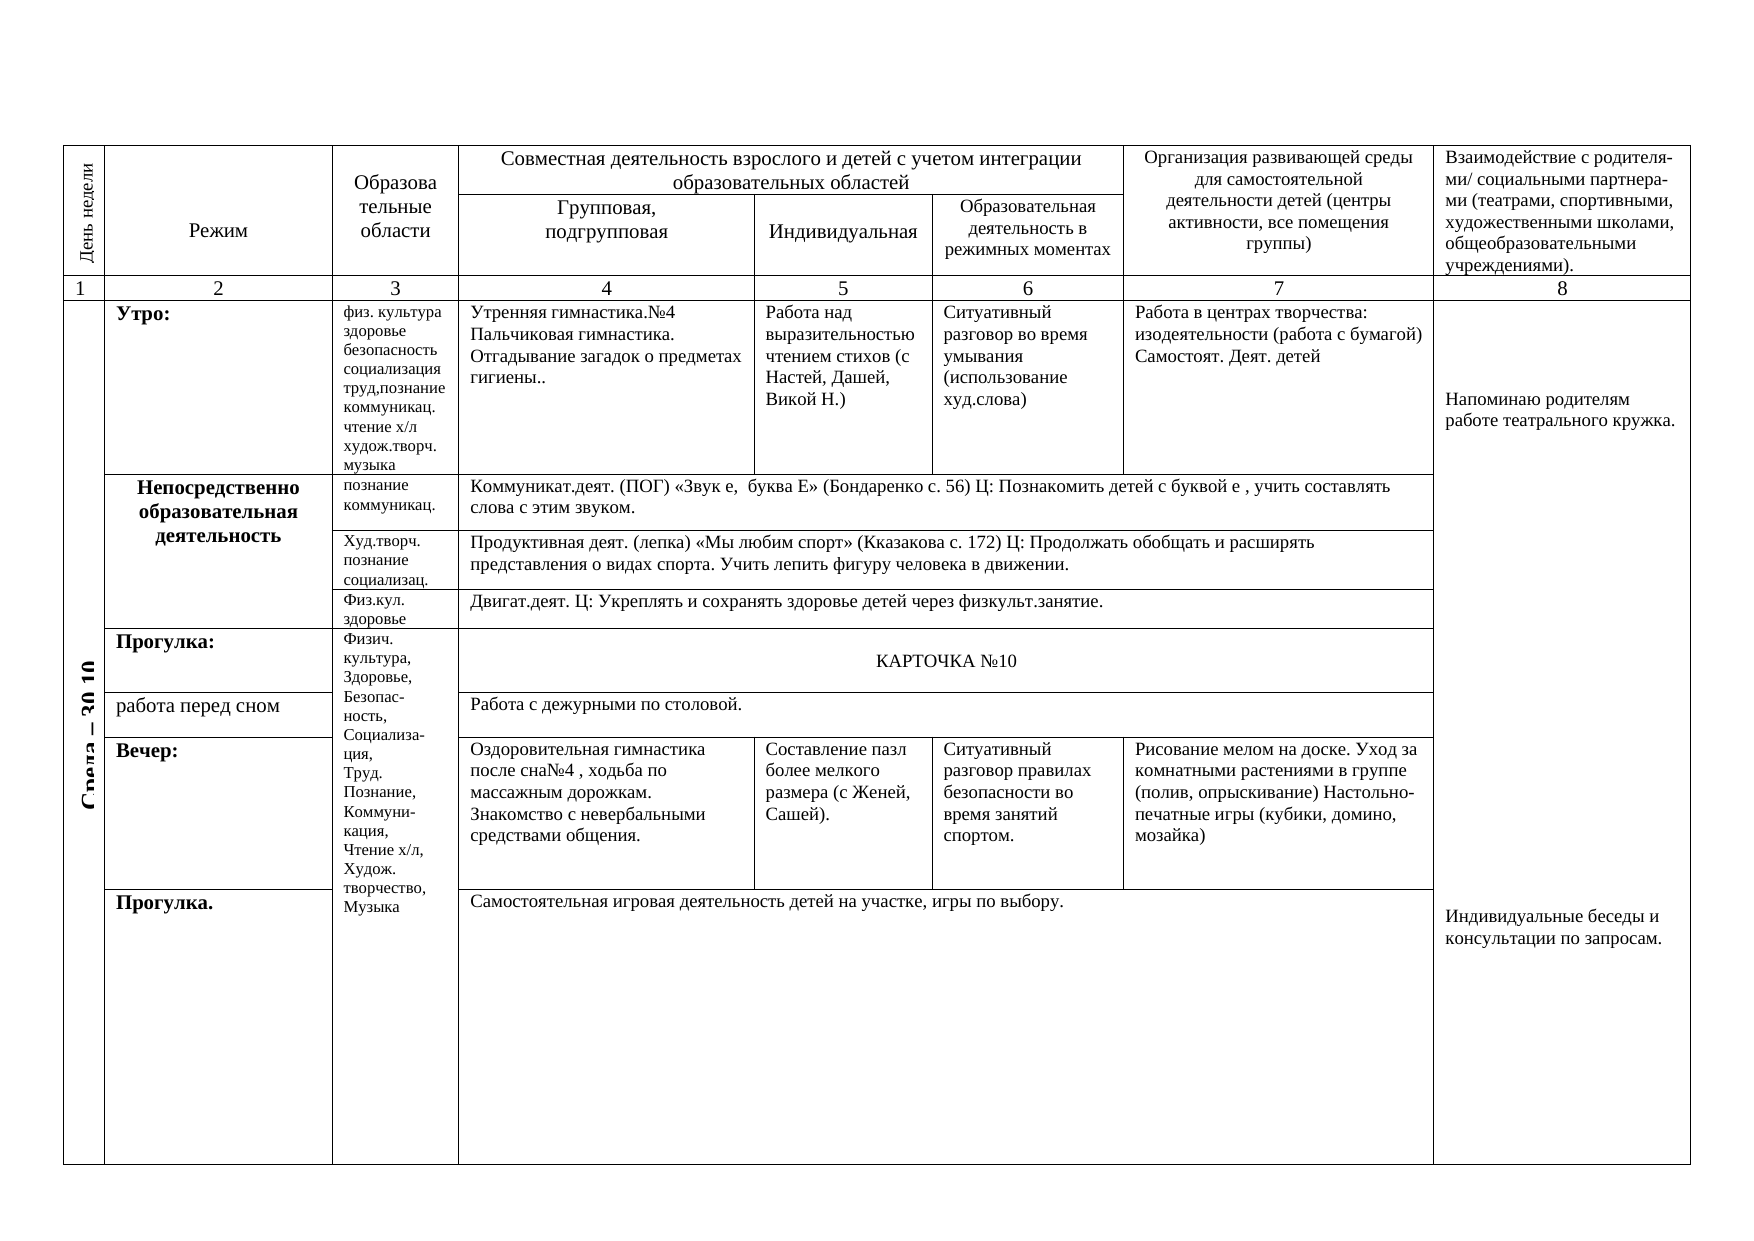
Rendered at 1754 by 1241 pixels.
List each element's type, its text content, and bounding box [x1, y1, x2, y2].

table_cell Работа в центрах творчества: изодеятельности (работа с бумагой) Самостоят. Деят. детей [1124, 301, 1433, 474]
table_cell Работа с дежурными по столовой. [459, 693, 1433, 737]
table_header Организация развивающей среды для самостоятельной деятельности детей (центры активности, все помещения группы) [1124, 146, 1433, 275]
table_header Режим [105, 146, 332, 275]
table_cell Продуктивная деят. (лепка) «Мы любим спорт» (Кказакова с. 172) Ц: Продолжать обобщать и расширять представления о видах спорта. Учить лепить фигуру человека в движении. [459, 531, 1433, 588]
table_cell 6 [933, 276, 1123, 300]
table_header Взаимодействие с родителя-ми/ социальными партнера-ми (театрами, спортивными, художественными школами, общеобразовательными учреждениями). [1434, 146, 1690, 275]
table_cell Групповая, подгрупповая [459, 195, 754, 275]
table_cell Худ.творч. познание социализац. [333, 531, 458, 588]
table_cell Физич. культура, Здоровье, Безопас-ность, Социализа-ция, Труд. Познание, Коммуни-кация, Чтение х/л, Худож. творчество, Музыка [333, 629, 458, 1164]
table_cell Прогулка. [105, 890, 332, 1164]
table_cell Физ.кул. здоровье [333, 590, 458, 628]
table_cell 3 [333, 276, 458, 300]
table_cell 8 [1434, 276, 1690, 300]
table_cell Среда – 30.10. [64, 301, 104, 1164]
table_cell Двигат.деят. Ц: Укреплять и сохранять здоровье детей через физкульт.занятие. [459, 590, 1433, 628]
table_cell работа перед сном [105, 693, 332, 737]
table_cell Утро: [105, 301, 332, 474]
table_header Совместная деятельность взрослого и детей с учетом интеграции образовательных областей [459, 146, 1123, 194]
table_cell Составление пазл более мелкого размера (с Женей, Сашей). [755, 738, 932, 889]
table_cell физ. культура здоровье безопасность социализация труд,познание коммуникац. чтение х/л худож.творч. музыка [333, 301, 458, 474]
table_cell Непосредственно образовательная деятельность [105, 475, 332, 628]
table_cell познание коммуникац. [333, 475, 458, 530]
table_cell Оздоровительная гимнастика после сна№4 , ходьба по массажным дорожкам. Знакомство с невербальными средствами общения. [459, 738, 754, 889]
table_cell Рисование мелом на доске. Уход за комнатными растениями в группе (полив, опрыскивание) Настольно-печатные игры (кубики, домино, мозайка) [1124, 738, 1433, 889]
table_header День недели [64, 146, 104, 275]
table_cell Напоминаю родителям работе театрального кружка. Индивидуальные беседы и консультации по запросам. [1434, 301, 1690, 1164]
table_cell Коммуникат.деят. (ПОГ) «Звук е, буква Е» (Бондаренко с. 56) Ц: Познакомить детей с буквой е , учить составлять слова с этим звуком. [459, 475, 1433, 530]
table_cell Ситуативный разговор правилах безопасности во время занятий спортом. [933, 738, 1123, 889]
table_cell 5 [755, 276, 932, 300]
table_cell Самостоятельная игровая деятельность детей на участке, игры по выбору. [459, 890, 1433, 1164]
table_cell Ситуативный разговор во время умывания (использование худ.слова) [933, 301, 1123, 474]
table_cell Работа над выразительностью чтением стихов (с Настей, Дашей, Викой Н.) [755, 301, 932, 474]
table_cell Прогулка: [105, 629, 332, 692]
table_cell 7 [1124, 276, 1433, 300]
table_cell 2 [105, 276, 332, 300]
table_cell Утренняя гимнастика.№4 Пальчиковая гимнастика. Отгадывание загадок о предметах гигиены.. [459, 301, 754, 474]
table_header Образова тельные области [333, 146, 458, 275]
table_cell Индивидуальная [755, 195, 932, 275]
table_cell Вечер: [105, 738, 332, 889]
table_cell Образовательная деятельность в режимных моментах [933, 195, 1123, 275]
table_cell 4 [459, 276, 754, 300]
table_cell 1 [64, 276, 104, 300]
table_cell КАРТОЧКА №10 [459, 629, 1433, 692]
